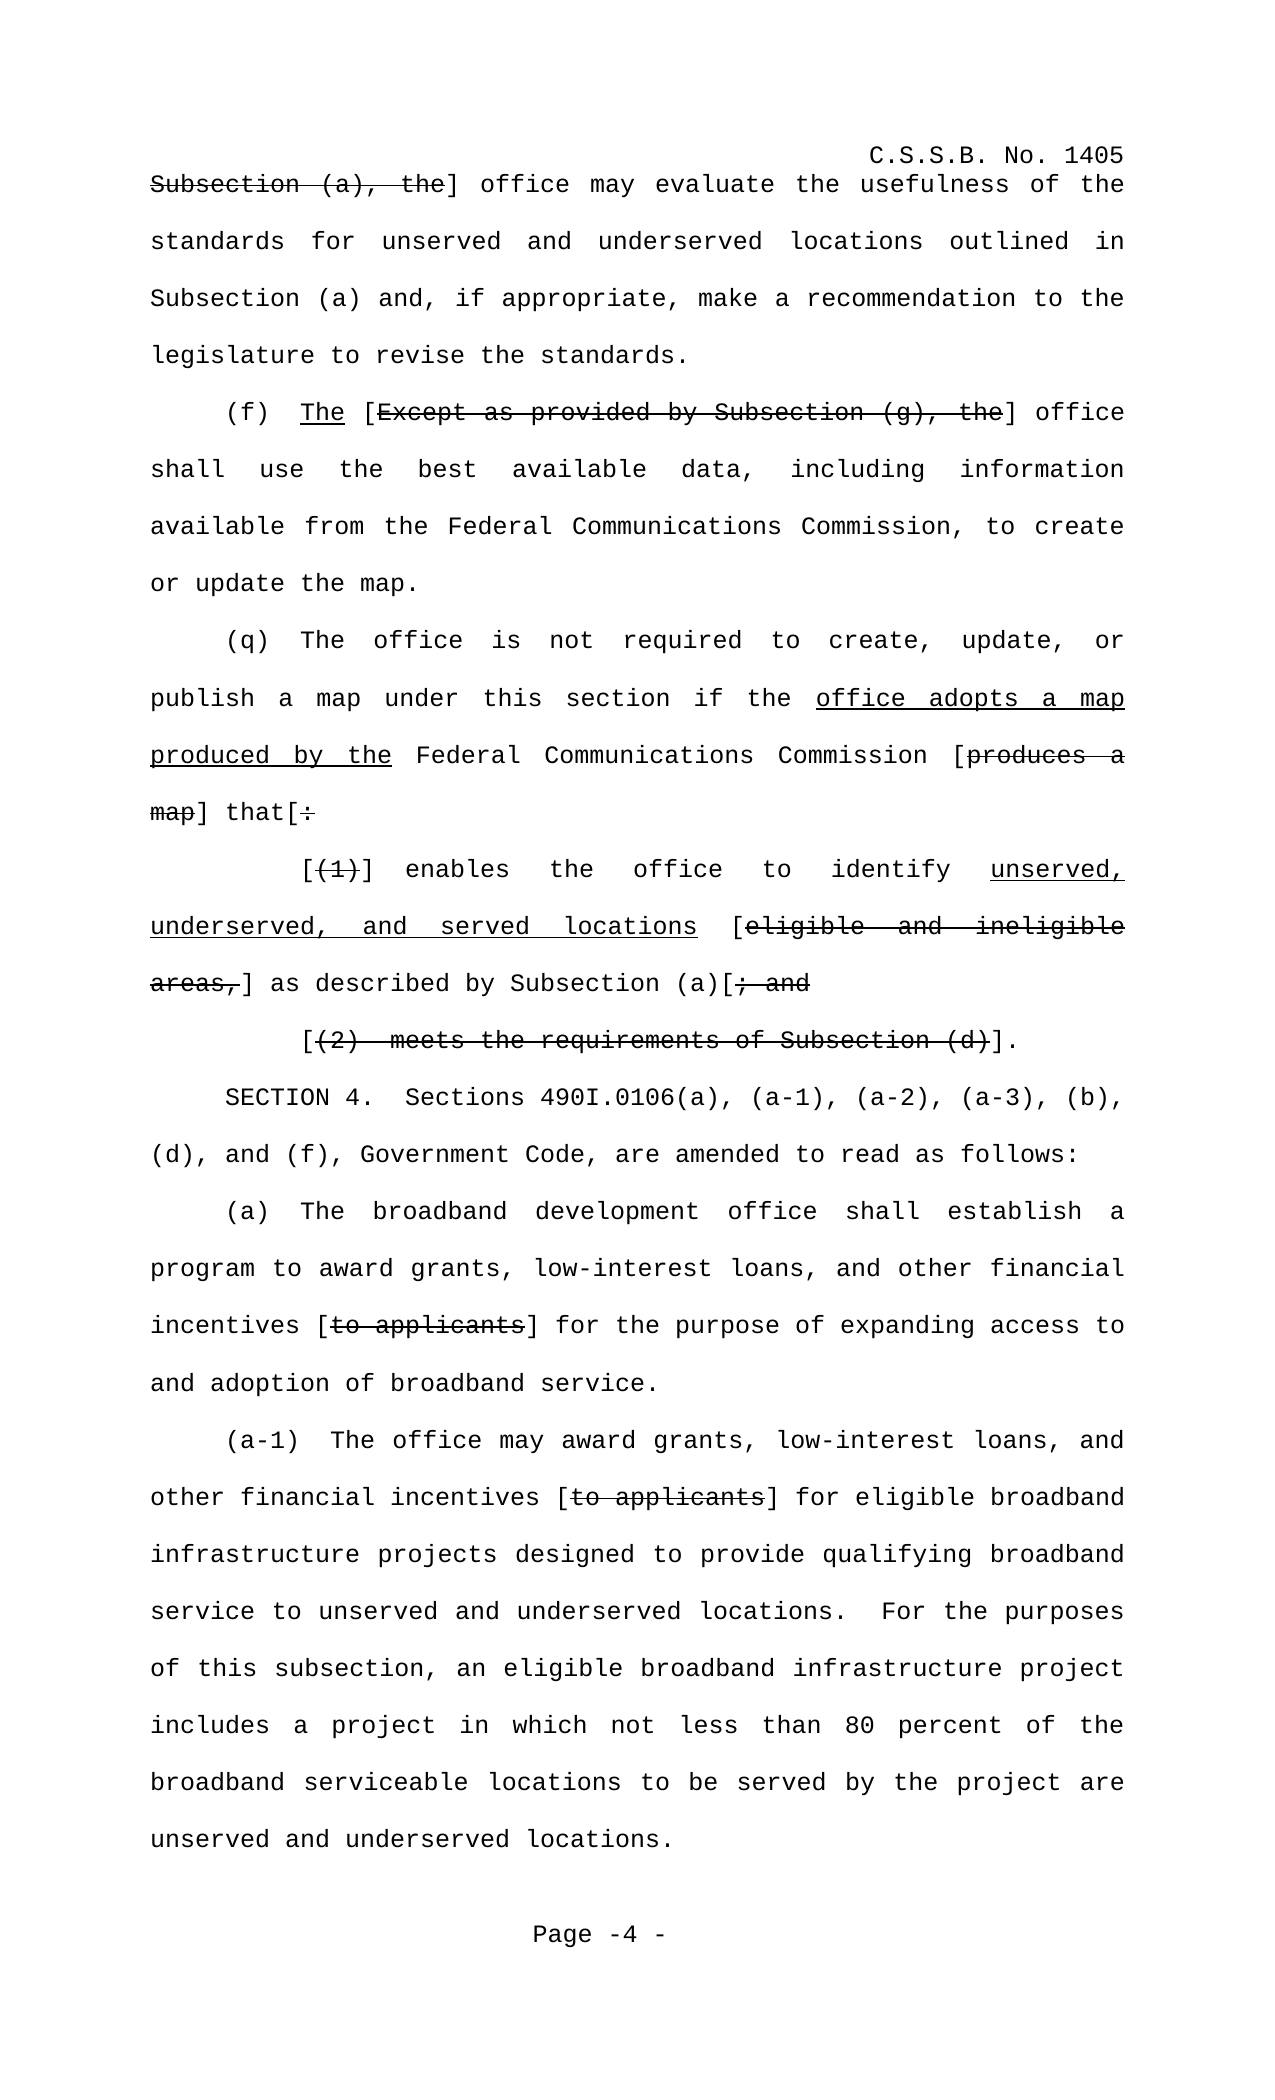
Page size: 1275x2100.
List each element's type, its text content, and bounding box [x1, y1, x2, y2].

text [(2) meets the requirements of Subsection (d)]. [150, 1027, 1125, 1056]
text [(1)] enables the office to identify unserved, underserved, and served locations [eligible and ineligible areas,] as described by Subsection (a)[; and [150, 856, 1125, 999]
text (q) The office is not required to create, update, or publish a map under this section if the office adopts a map produced by the Federal Communications Commission [produces a map] that[: [150, 628, 1125, 828]
text (a) The broadband development office shall establish a program to award grants, low-interest loans, and other financial incentives [to applicants] for the purpose of expanding access to and adoption of broadband service. [150, 1199, 1125, 1398]
text (a-1) The office may award grants, low-interest loans, and other financial incentives [to applicants] for eligible broadband infrastructure projects designed to provide qualifying broadband service to unserved and underserved locations. For the purposes of this subsection, an eligible broadband infrastructure project includes a project in which not less than 80 percent of the broadband serviceable locations to be served by the project are unserved and underserved locations. [150, 1427, 1125, 1855]
text SECTION 4. Sections 490I.0106(a), (a-1), (a-2), (a-3), (b), (d), and (f), Government Code, are amended to read as follows: [150, 1084, 1125, 1170]
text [150, 171, 1125, 371]
text (f) The [Except as provided by Subsection (g), the] office shall use the best available data, including information available from the Federal Communications Commission, to create or update the map. [150, 399, 1125, 599]
